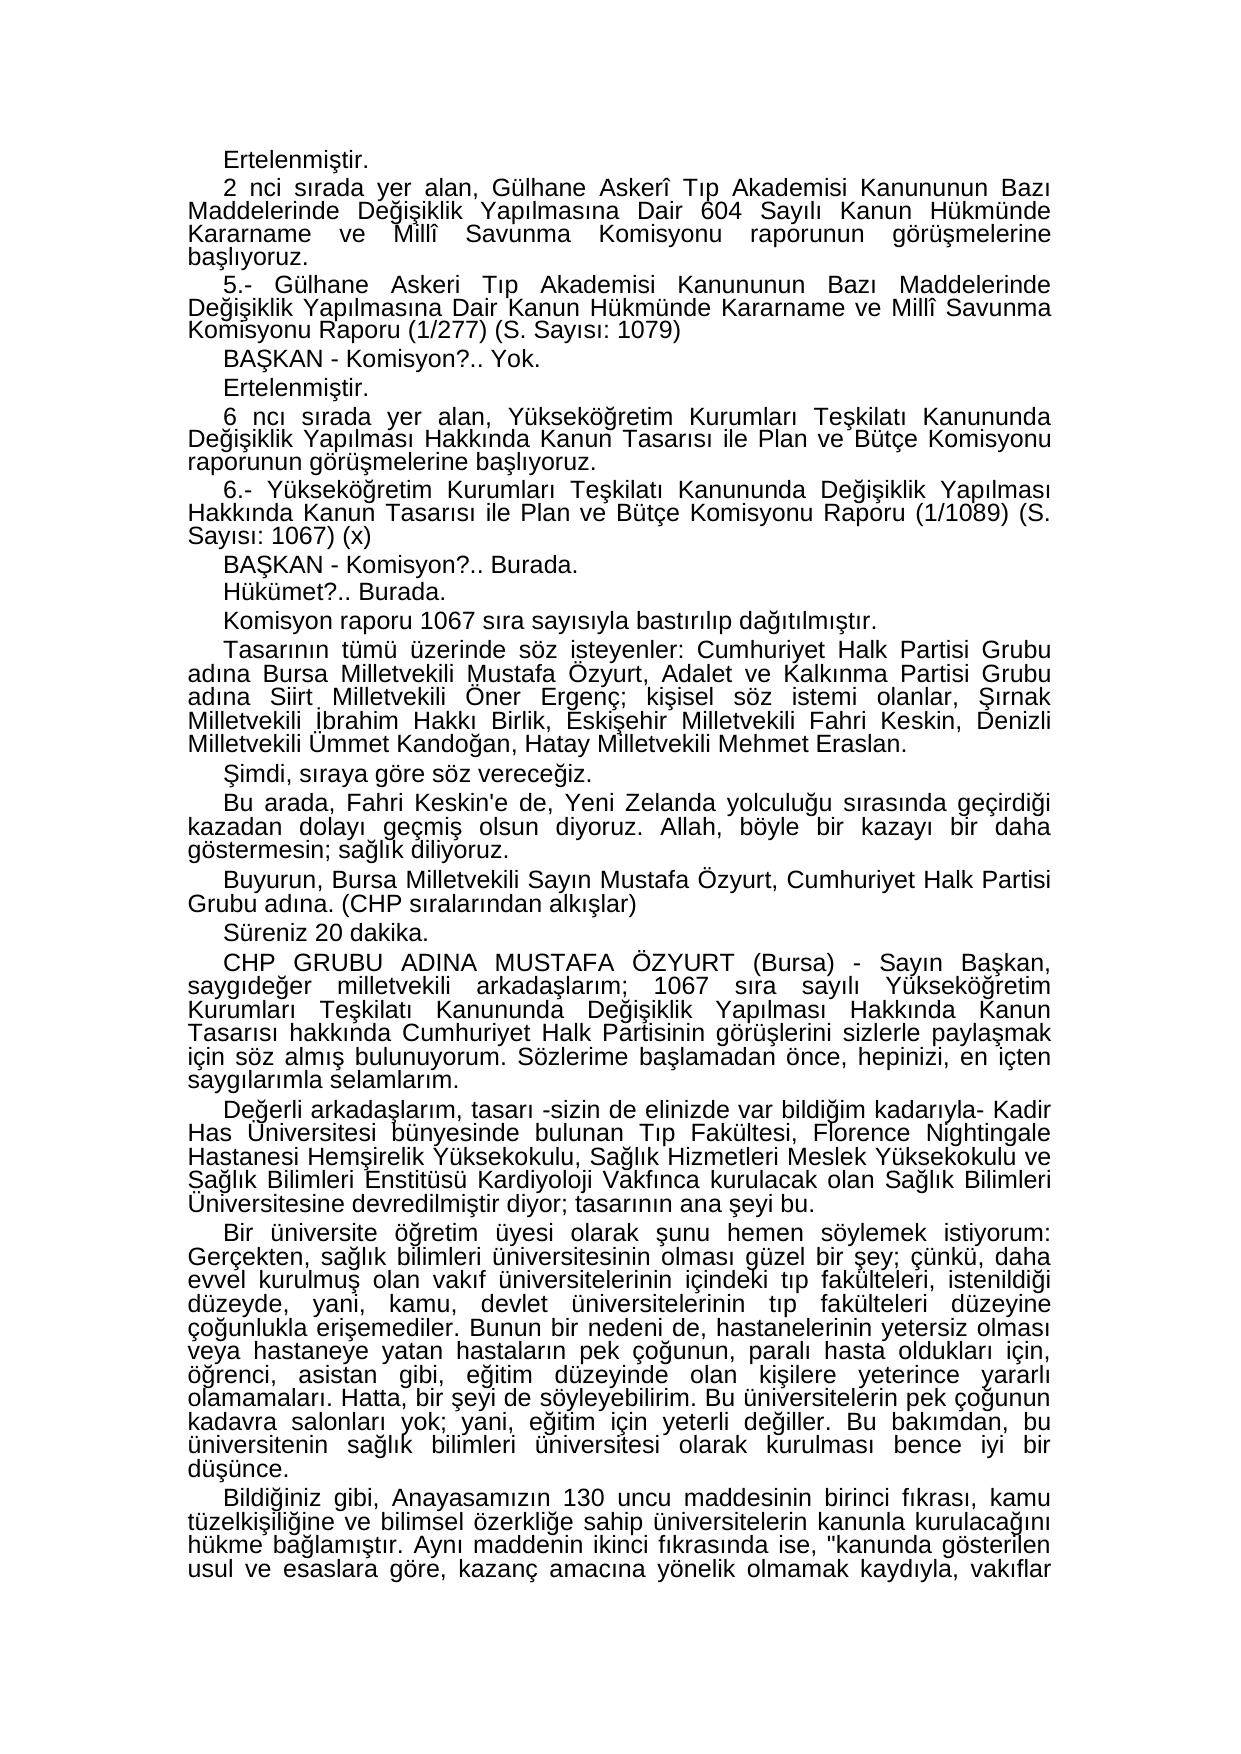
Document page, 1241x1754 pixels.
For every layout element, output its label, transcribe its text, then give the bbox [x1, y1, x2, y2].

text Buyurun, Bursa Milletvekili Sayın Mustafa Özyurt, Cumhuriyet Halk Partisi Grubu adına. (CHP sıralarından alkışlar) [187, 870, 1053, 917]
text Ertelenmiştir. [187, 150, 1053, 173]
text 6.- Yükseköğretim Kurumları Teşkilatı Kanununda Değişiklik Yapılması Hakkında Kanun Tasarısı ile Plan ve Bütçe Komisyonu Raporu (1/1089) (S. Sayısı: 1067) (x) [187, 481, 1053, 549]
text Süreniz 20 dakika. [187, 923, 1053, 946]
text Şimdi, sıraya göre söz vereceğiz. [187, 764, 1053, 787]
text Değerli arkadaşlarım, tasarı -sizin de elinizde var bildiğim kadarıyla- Kadir Has Üniversitesi bünyesinde bulunan Tıp Fakültesi, Florence Nightingale Hastanesi Hemşirelik Yüksekokulu, Sağlık Hizmetleri Meslek Yüksekokulu ve Sağlık Bilimleri Enstitüsü Kardiyoloji Vakfınca kurulacak olan Sağlık Bilimleri Üniversitesine devredilmiştir diyor; tasarının ana şeyi bu. [187, 1099, 1053, 1217]
text Komisyon raporu 1067 sıra sayısıyla bastırılıp dağıtılmıştır. [187, 611, 1053, 634]
text BAŞKAN - Komisyon?.. Yok. [187, 349, 1053, 372]
text CHP GRUBU ADINA MUSTAFA ÖZYURT (Bursa) - Sayın Başkan, saygıdeğer milletvekili arkadaşlarım; 1067 sıra sayılı Yükseköğretim Kurumları Teşkilatı Kanununda Değişiklik Yapılması Hakkında Kanun Tasarısı hakkında Cumhuriyet Halk Partisinin görüşlerini sizlerle paylaşmak için söz almış bulunuyorum. Sözlerime başlamadan önce, hepinizi, en içten saygılarımla selamlarım. [187, 952, 1053, 1093]
text Bu arada, Fahri Keskin'e de, Yeni Zelanda yolculuğu sırasında geçirdiği kazadan dolayı geçmiş olsun diyoruz. Allah, böyle bir kazayı bir daha göstermesin; sağlık diliyoruz. [187, 793, 1053, 864]
text Hükümet?.. Burada. [187, 582, 1053, 605]
text 6 ncı sırada yer alan, Yükseköğretim Kurumları Teşkilatı Kanununda Değişiklik Yapılması Hakkında Kanun Tasarısı ile Plan ve Bütçe Komisyonu raporunun görüşmelerine başlıyoruz. [187, 407, 1053, 475]
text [187, 1488, 1053, 1582]
text Tasarının tümü üzerinde söz isteyenler: Cumhuriyet Halk Partisi Grubu adına Bursa Milletvekili Mustafa Özyurt, Adalet ve Kalkınma Partisi Grubu adına Siirt Milletvekili Öner Ergenç; kişisel söz istemi olanlar, Şırnak Milletvekili İbrahim Hakkı Birlik, Eskişehir Milletvekili Fahri Keskin, Denizli Milletvekili Ümmet Kandoğan, Hatay Milletvekili Mehmet Eraslan. [187, 640, 1053, 758]
text 5.- Gülhane Askeri Tıp Akademisi Kanununun Bazı Maddelerinde Değişiklik Yapılmasına Dair Kanun Hükmünde Kararname ve Millî Savunma Komisyonu Raporu (1/277) (S. Sayısı: 1079) [187, 275, 1053, 343]
text Ertelenmiştir. [187, 378, 1053, 401]
text BAŞKAN - Komisyon?.. Burada. [187, 555, 1053, 578]
text 2 nci sırada yer alan, Gülhane Askerî Tıp Akademisi Kanununun Bazı Maddelerinde Değişiklik Yapılmasına Dair 604 Sayılı Kanun Hükmünde Kararname ve Millî Savunma Komisyonu raporunun görüşmelerine başlıyoruz. [187, 179, 1053, 269]
text Bir üniversite öğretim üyesi olarak şunu hemen söylemek istiyorum: Gerçekten, sağlık bilimleri üniversitesinin olması güzel bir şey; çünkü, daha evvel kurulmuş olan vakıf üniversitelerinin içindeki tıp fakülteleri, istenildiği düzeyde, yani, kamu, devlet üniversitelerinin tıp fakülteleri düzeyine çoğunlukla erişemediler. Bunun bir nedeni de, hastanelerinin yetersiz olması veya hastaneye yatan hastaların pek çoğunun, paralı hasta oldukları için, öğrenci, asistan gibi, eğitim düzeyinde olan kişilere yeterince yararlı olamamaları. Hatta, bir şeyi de söyleyebilirim. Bu üniversitelerin pek çoğunun kadavra salonları yok; yani, eğitim için yeterli değiller. Bu bakımdan, bu üniversitenin sağlık bilimleri üniversitesi olarak kurulması bence iyi bir düşünce. [187, 1223, 1053, 1482]
